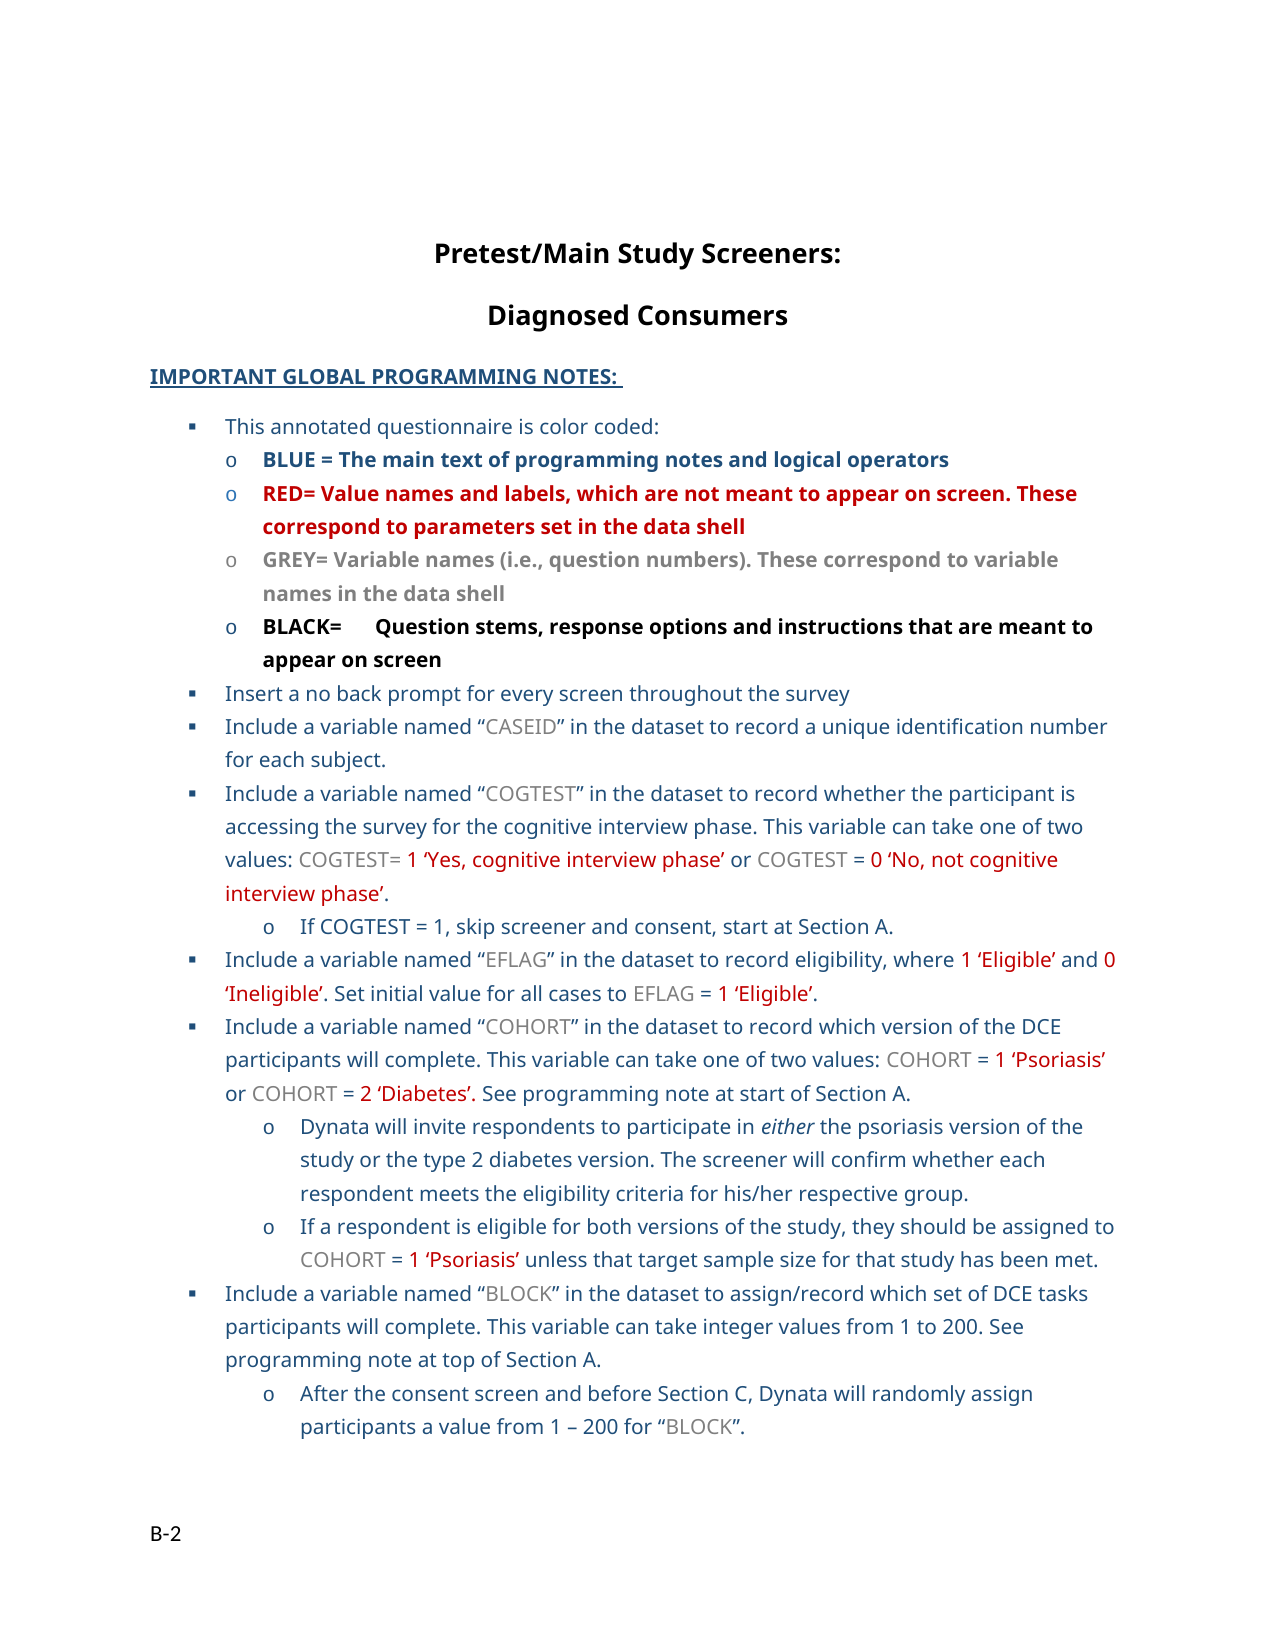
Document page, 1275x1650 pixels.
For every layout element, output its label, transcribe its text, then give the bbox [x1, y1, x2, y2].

text GREY= Variable names (i.e., question numbers). These correspond to variable names in the data shell [225, 541, 1125, 608]
text BLACK= Question stems, response options and instructions that are meant to appear on screen [225, 608, 1125, 674]
text Include a variable named “COGTEST” in the dataset to record whether the participant is accessing the survey for the cognitive interview phase. This variable can take one of two values: COGTEST= 1 ‘Yes, cognitive interview phase’ or COGTEST = 0 ‘No, not cognitive interview phase’. [187, 774, 1125, 908]
text BLUE = The main text of programming notes and logical operators [225, 441, 1125, 474]
text Include a variable named “COHORT” in the dataset to record which version of the DCE participants will complete. This variable can take one of two values: COHORT = 1 ‘Psoriasis’ or COHORT = 2 ‘Diabetes’. See programming note at start of Section A. [187, 1008, 1125, 1108]
list If COGTEST = 1, skip screener and consent, start at Section A. [262, 908, 1125, 941]
text RED= Value names and labels, which are not meant to appear on screen. These correspond to parameters set in the data shell [225, 474, 1125, 541]
subtitle Pretest/Main Study Screeners: [150, 206, 1125, 271]
list Dynata will invite respondents to participate in either the psoriasis version of the study or the type 2 diabetes version. The screener will confirm whether each respondent meets the eligibility criteria for his/her respective group. [262, 1108, 1125, 1208]
subtitle Diagnosed Consumers [150, 296, 1125, 333]
text Include a variable named “BLOCK” in the dataset to assign/record which set of DCE tasks participants will complete. This variable can take integer values from 1 to 200. See programming note at top of Section A. [187, 1274, 1125, 1374]
text This annotated questionnaire is color coded: [187, 408, 1125, 441]
text IMPORTANT GLOBAL PROGRAMMING NOTES: [150, 358, 1125, 391]
list If a respondent is eligible for both versions of the study, they should be assigned to COHORT = 1 ‘Psoriasis’ unless that target sample size for that study has been met. [262, 1208, 1125, 1274]
text Include a variable named “EFLAG” in the dataset to record eligibility, where 1 ‘Eligible’ and 0 ‘Ineligible’. Set initial value for all cases to EFLAG = 1 ‘Eligible’. [187, 941, 1125, 1008]
text Include a variable named “CASEID” in the dataset to record a unique identification number for each subject. [187, 708, 1125, 774]
list After the consent screen and before Section C, Dynata will randomly assign participants a value from 1 – 200 for “BLOCK”. [262, 1374, 1125, 1441]
text Insert a no back prompt for every screen throughout the survey [187, 674, 1125, 708]
